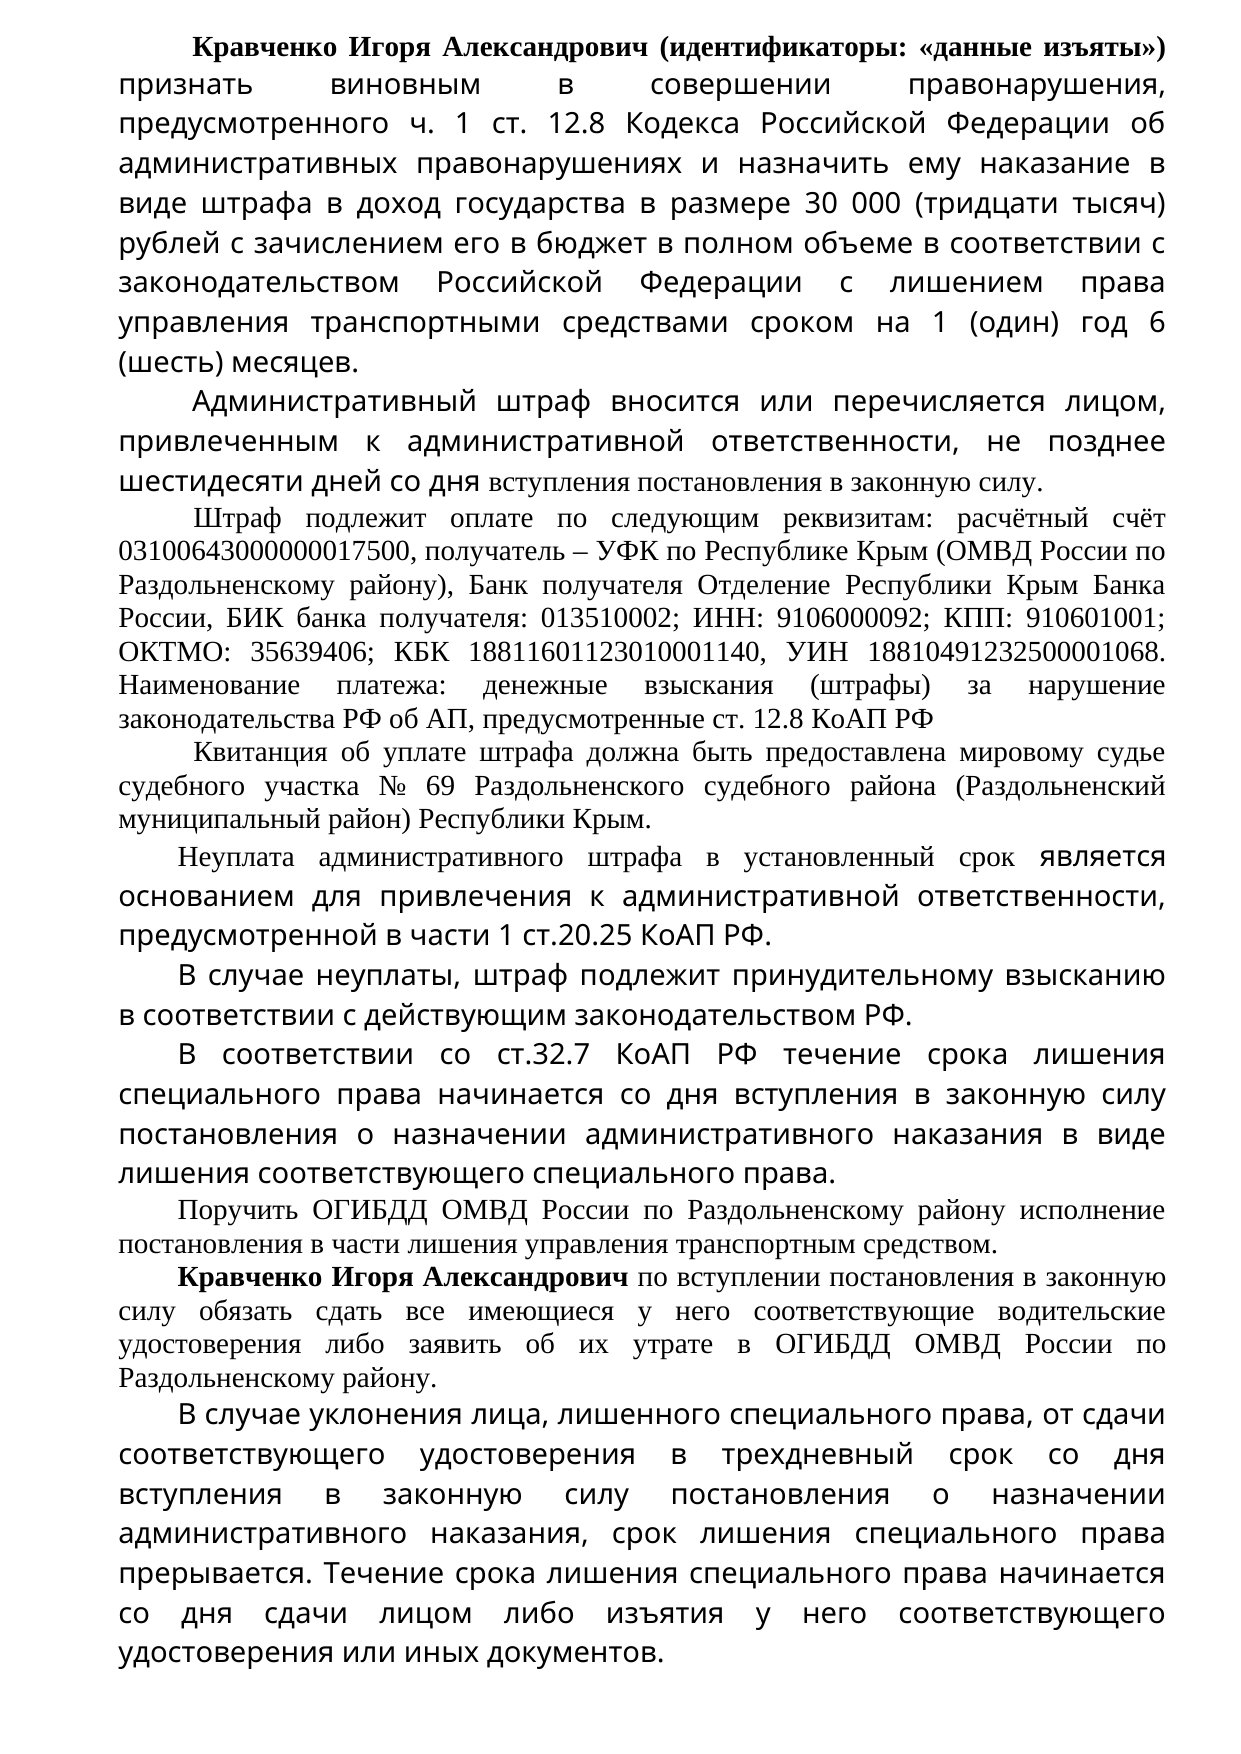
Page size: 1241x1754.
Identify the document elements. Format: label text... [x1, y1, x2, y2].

text Административный штраф вносится или перечисляется лицом, привлеченным к административной ответственности, не позднее шестидесяти дней со дня вступления постановления в законную силу. [118, 381, 1167, 500]
text В случае неуплаты, штраф подлежит принудительному взысканию в соответствии с действующим законодательством РФ. [118, 954, 1167, 1033]
text В соответствии со ст.32.7 КоАП РФ течение срока лишения специального права начинается со дня вступления в законную силу постановления о назначении административного наказания в виде лишения соответствующего специального права. [118, 1033, 1167, 1192]
text Штраф подлежит оплате по следующим реквизитам: расчётный счёт 03100643000000017500, получатель – УФК по Республике Крым (ОМВД России по Раздольненскому району), Банк получателя Отделение Республики Крым Банка России, БИК банка получателя: 013510002; ИНН: 9106000092; КПП: 910601001; ОКТМО: 35639406; КБК 18811601123010001140, УИН 18810491232500001068. Наименование платежа: денежные взыскания (штрафы) за нарушение законодательства РФ об АП, предусмотренные ст. 12.8 КоАП РФ [118, 500, 1167, 734]
text Кравченко Игоря Александрович по вступлении постановления в законную силу обязать сдать все имеющиеся у него соответствующие водительские удостоверения либо заявить об их утрате в ОГИБДД ОМВД России по Раздольненскому району. [118, 1259, 1167, 1393]
text Кравченко Игоря Александрович (идентификаторы: «данные изъяты») признать виновным в совершении правонарушения, предусмотренного ч. 1 ст. 12.8 Кодекса Российской Федерации об административных правонарушениях и назначить ему наказание в виде штрафа в доход государства в размере 30 000 (тридцати тысяч) рублей с зачислением его в бюджет в полном объеме в соответствии с законодательством Российской Федерации с лишением права управления транспортными средствами сроком на 1 (один) год 6 (шесть) месяцев. [118, 29, 1167, 381]
text Неуплата административного штрафа в установленный срок является основанием для привлечения к административной ответственности, предусмотренной в части 1 ст.20.25 КоАП РФ. [118, 835, 1167, 954]
text Поручить ОГИБДД ОМВД России по Раздольненскому району исполнение постановления в части лишения управления транспортным средством. [118, 1192, 1167, 1259]
text Квитанция об уплате штрафа должна быть предоставлена мировому судье судебного участка № 69 Раздольненского судебного района (Раздольненский муниципальный район) Республики Крым. [118, 734, 1167, 835]
text В случае уклонения лица, лишенного специального права, от сдачи соответствующего удостоверения в трехдневный срок со дня вступления в законную силу постановления о назначении административного наказания, срок лишения специального права прерывается. Течение срока лишения специального права начинается со дня сдачи лицом либо изъятия у него соответствующего удостоверения или иных документов. [118, 1393, 1167, 1671]
